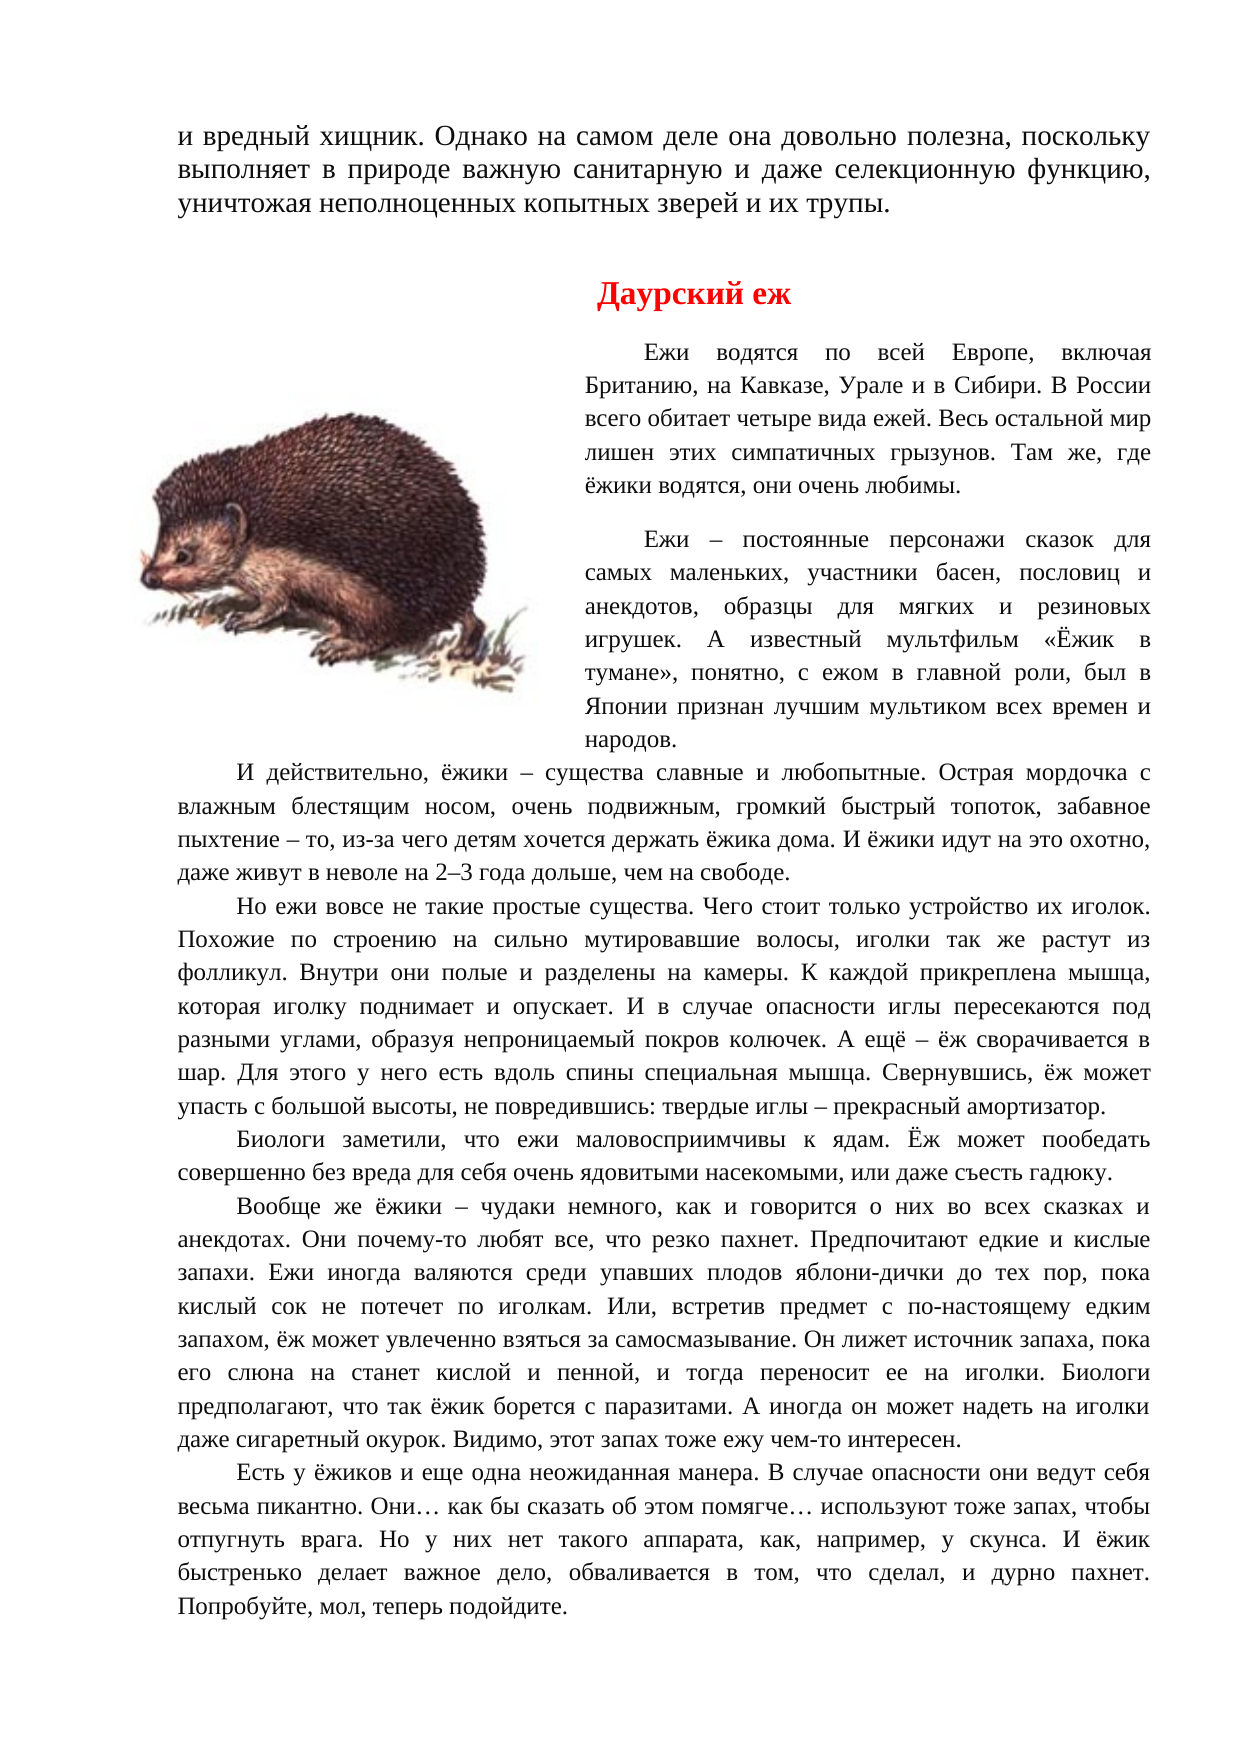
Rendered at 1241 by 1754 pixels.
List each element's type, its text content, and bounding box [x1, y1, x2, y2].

picture [100, 206, 564, 578]
text Биологи заметили, что ежи маловосприимчивы к ядам. Ёж может пообедать совершенно без вреда для себя очень ядовитыми насекомыми, или даже съесть гадюку. [177, 965, 1152, 1031]
text Ежи – постоянные персонажи сказок для самых маленьких, участники басен, пословиц и анекдотов, образцы для мягких и резиновых игрушек. А известный мультфильм «Ёжик в тумане», понятно, с ежом в главной роли, был в Японии признан лучшим мультиком всех времен и народов. [177, 365, 1152, 598]
text Вообще же ёжики – чудаки немного, как и говорится о них во всех сказках и анекдотах. Они почему-то любят все, что резко пахнет. Предпочитают едкие и кислые запахи. Ежи иногда валяются среди упавших плодов яблони-дички до тех пор, пока кислый сок не потечет по иголкам. Или, встретив предмет с по-настоящему едким запахом, ёж может увлеченно взяться за самосмазывание. Он лижет источник запаха, пока его слюна на станет кислой и пенной, и тогда переносит ее на иголки. Биологи предполагают, что так ёжик борется с паразитами. А иногда он может надеть на иголки даже сигаретный окурок. Видимо, этот запах тоже ежу чем-то интересен. [177, 1031, 1152, 1298]
text Даурский еж [177, 118, 1152, 156]
text Есть у ёжиков и еще одна неожиданная манера. В случае опасности они ведут себя весьма пикантно. Они… как бы сказать об этом помягче… используют тоже запах, чтобы отпугнуть врага. Но у них нет такого аппарата, как, например, у скунса. И ёжик быстренько делает важное дело, обваливается в том, что сделал, и дурно пахнет. Попробуйте, мол, теперь подойдите. [177, 1298, 1152, 1465]
text Ежи водятся по всей Европе, включая Британию, на Кавказе, Урале и в Сибири. В России всего обитает четыре вида ежей. Весь остальной мир лишен этих симпатичных грызунов. Там же, где ёжики водятся, они очень любимы. [177, 177, 1152, 344]
text Но ежи вовсе не такие простые существа. Чего стоит только устройство их иголок. Похожие по строению на сильно мутировавшие волосы, иголки так же растут из фолликул. Внутри они полые и разделены на камеры. К каждой прикреплена мышца, которая иголку поднимает и опускает. И в случае опасности иглы пересекаются под разными углами, образуя непроницаемый покров колючек. А ещё – ёж сворачивается в шар. Для этого у него есть вдоль спины специальная мышца. Свернувшись, ёж может упасть с большой высоты, не повредившись: твердые иглы – прекрасный амортизатор. [177, 731, 1152, 965]
text И действительно, ёжики – существа славные и любопытные. Острая мордочка с влажным блестящим носом, очень подвижным, громкий быстрый топоток, забавное пыхтение – то, из-за чего детям хочется держать ёжика дома. И ёжики идут на это охотно, даже живут в неволе на 2–3 года дольше, чем на свободе. [177, 598, 1152, 731]
